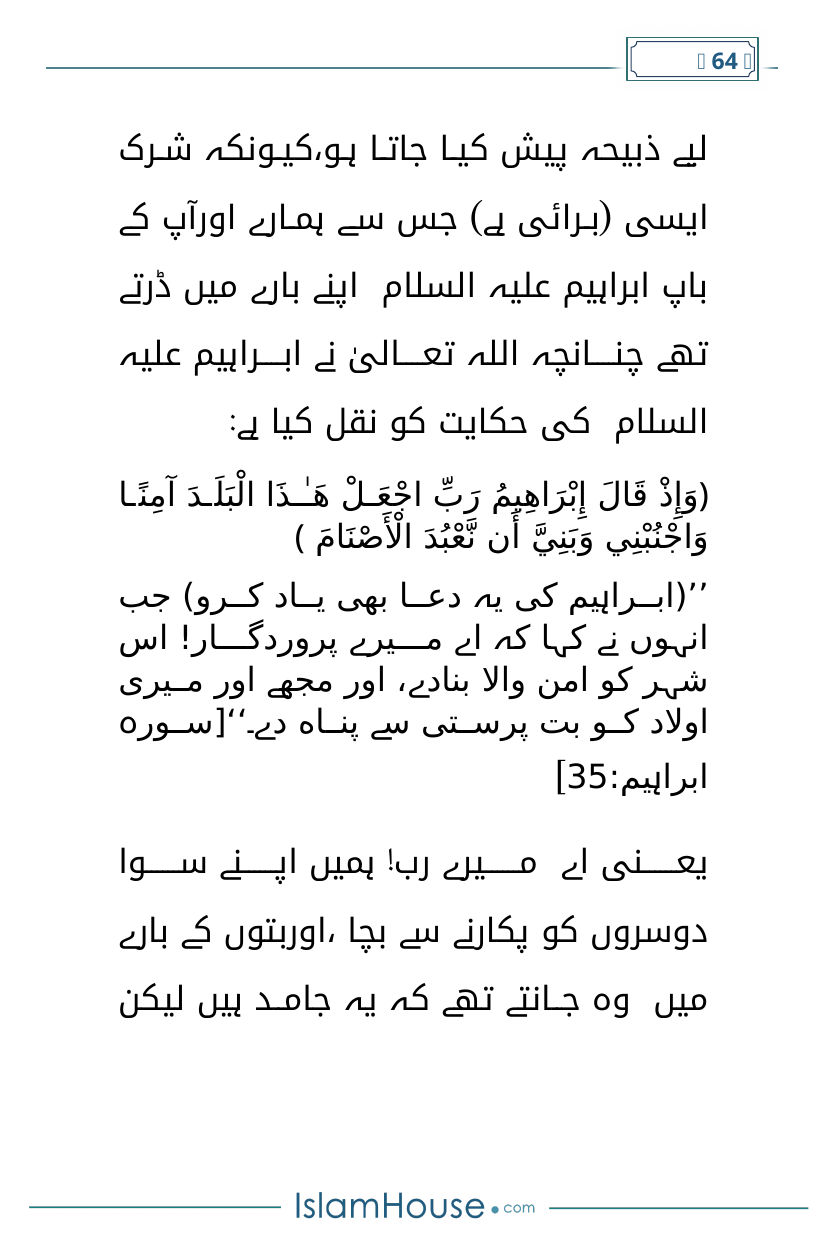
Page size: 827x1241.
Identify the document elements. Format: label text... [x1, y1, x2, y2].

picture [22, 1186, 281, 1224]
picture [288, 1187, 809, 1225]
text ﴿وَإِذْ قَالَ إِبْرَاهِيمُ رَبِّ اجْعَلْ هَـٰذَا الْبَلَدَ آمِنًا وَاجْنُبْنِي وَبَنِيَّ أَن نَّعْبُدَ الْأَصْنَامَ ﴾ [118, 476, 709, 557]
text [118, 831, 709, 1031]
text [118, 118, 709, 454]
text ’’(ابراہیم کی یہ دعا بھی یاد کرو) جب انہوں نے کہا کہ اے میرے پروردگار! اس شہر کو امن واﻻ بنادے، اور مجھے اور میری اوﻻد کو بت پرستی سے پناه دے۔‘‘[سورہ ابراہیم:35] [118, 576, 709, 809]
